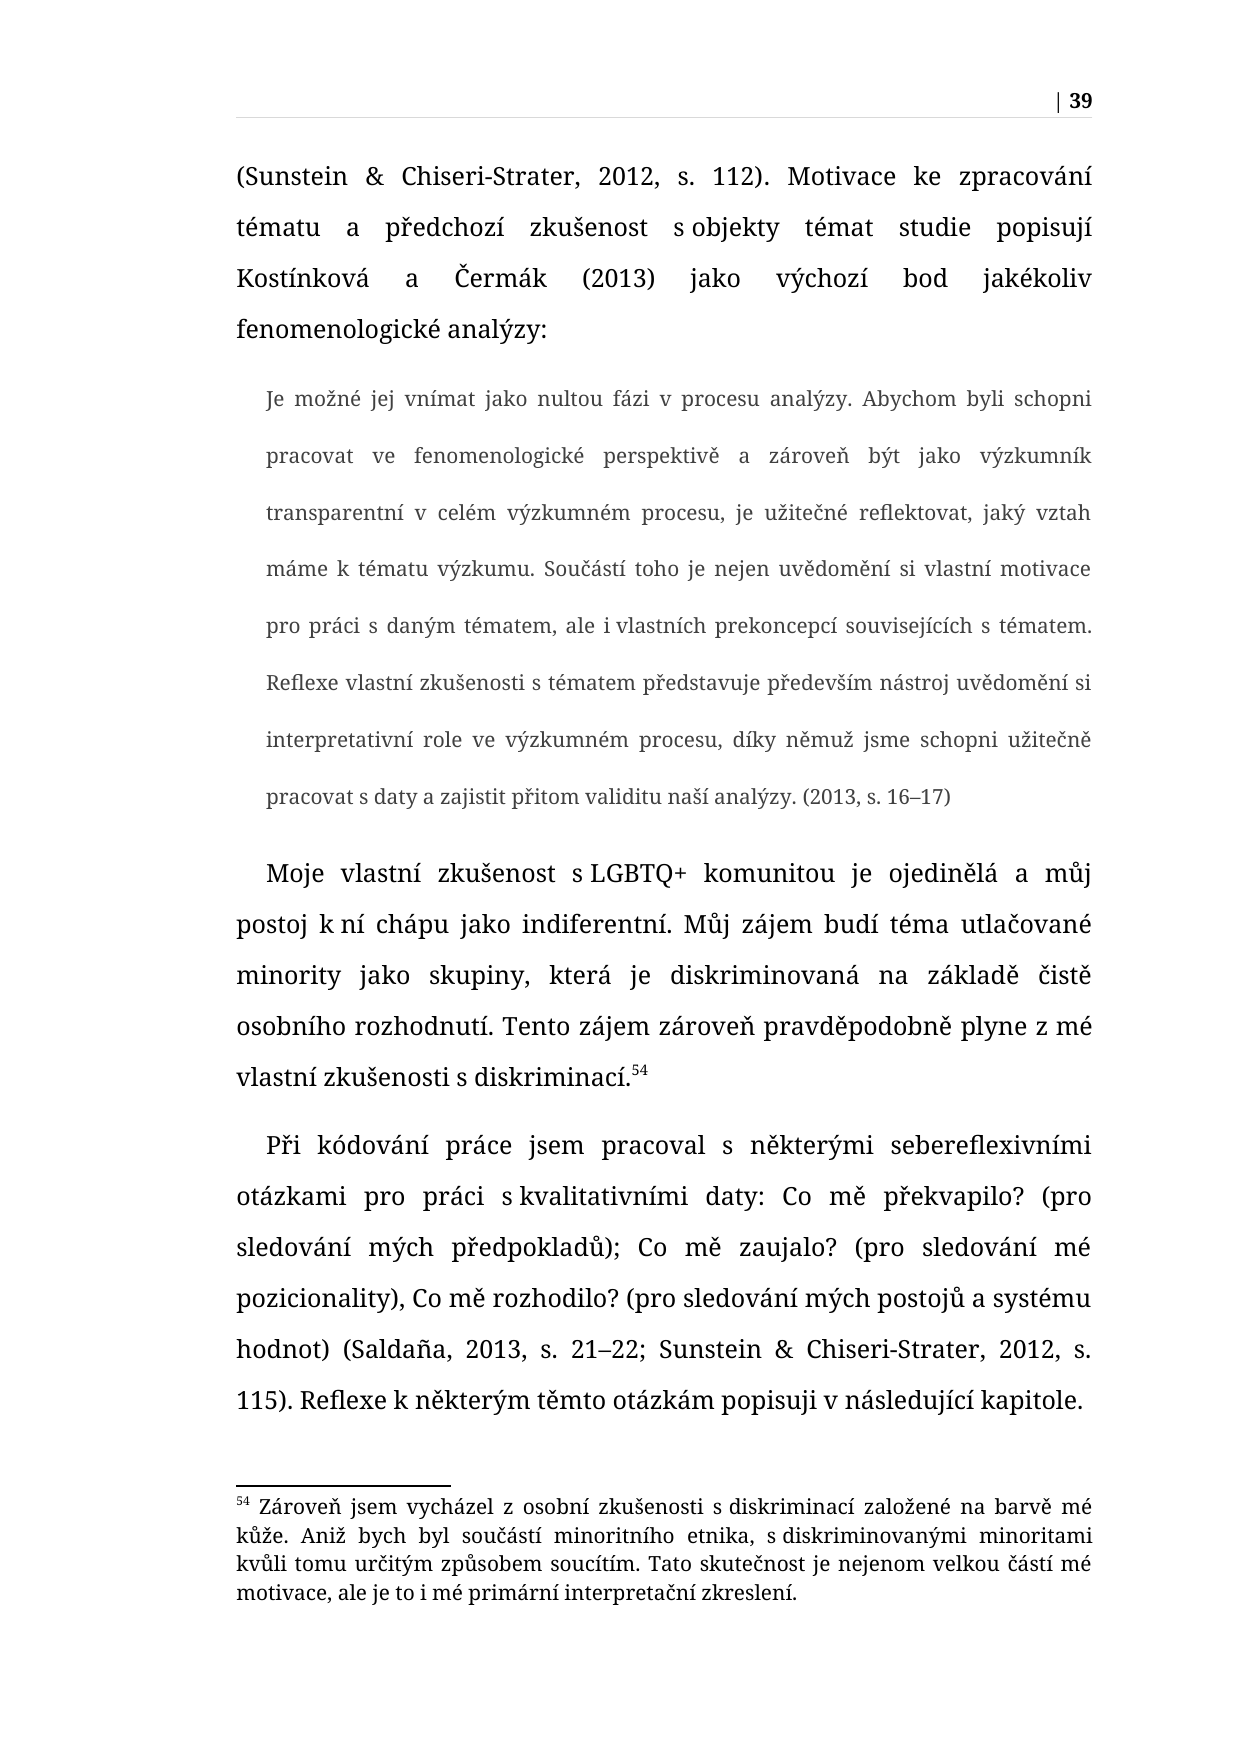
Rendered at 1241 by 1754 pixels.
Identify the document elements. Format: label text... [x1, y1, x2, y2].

text Je možné jej vnímat jako nultou fázi v procesu analýzy. Abychom byli schopni pracovat ve fenomenologické perspektivě a zároveň být jako výzkumník transparentní v celém výzkumném procesu, je užitečné reflektovat, jaký vztah máme k tématu výzkumu. Součástí toho je nejen uvědomění si vlastní motivace pro práci s daným tématem, ale i vlastních prekoncepcí souvisejících s tématem. Reflexe vlastní zkušenosti s tématem představuje především nástroj uvědomění si interpretativní role ve výzkumném procesu, díky němuž jsme schopni užitečně pracovat s daty a zajistit přitom validitu naší analýzy. (2013, s. 16–17) [266, 384, 1092, 810]
text Moje vlastní zkušenost s LGBTQ+ komunitou je ojedinělá a můj postoj k ní chápu jako indiferentní. Můj zájem budí téma utlačované minority jako skupiny, která je diskriminovaná na základě čistě osobního rozhodnutí. Tento zájem zároveň pravděpodobně plyne z mé vlastní zkušenosti s diskriminací. [236, 856, 1092, 1094]
text Mé fixní pozice při práci byly následovné: věk 25, cisgender muž ze střední třídy se zkušeností s tíživou socioekonomickou situací, české národnosti, nevěřící. Pochopitelně tyto fixní pozice mají vrstvy, v následující části detailně popisuji ty nejdůležitější subjektivní pozice (Sunstein & Chiseri-Strater, 2012, s. 112). Motivace ke zpracování tématu a předchozí zkušenost s objekty témat studie popisují Kostínková a Čermák (2013) jako výchozí bod jakékoliv fenomenologické analýzy: [236, 159, 1092, 346]
text Při kódování práce jsem pracoval s některými sebereflexivními otázkami pro práci s kvalitativními daty: Co mě překvapilo? (pro sledování mých předpokladů); Co mě zaujalo? (pro sledování mé pozicionality), Co mě rozhodilo? (pro sledování mých postojů a systému hodnot) (Saldaña, 2013, s. 21–22; Sunstein & Chiseri-Strater, 2012, s. 115). Reflexe k některým těmto otázkám popisuji v následující kapitole. [236, 1127, 1092, 1417]
